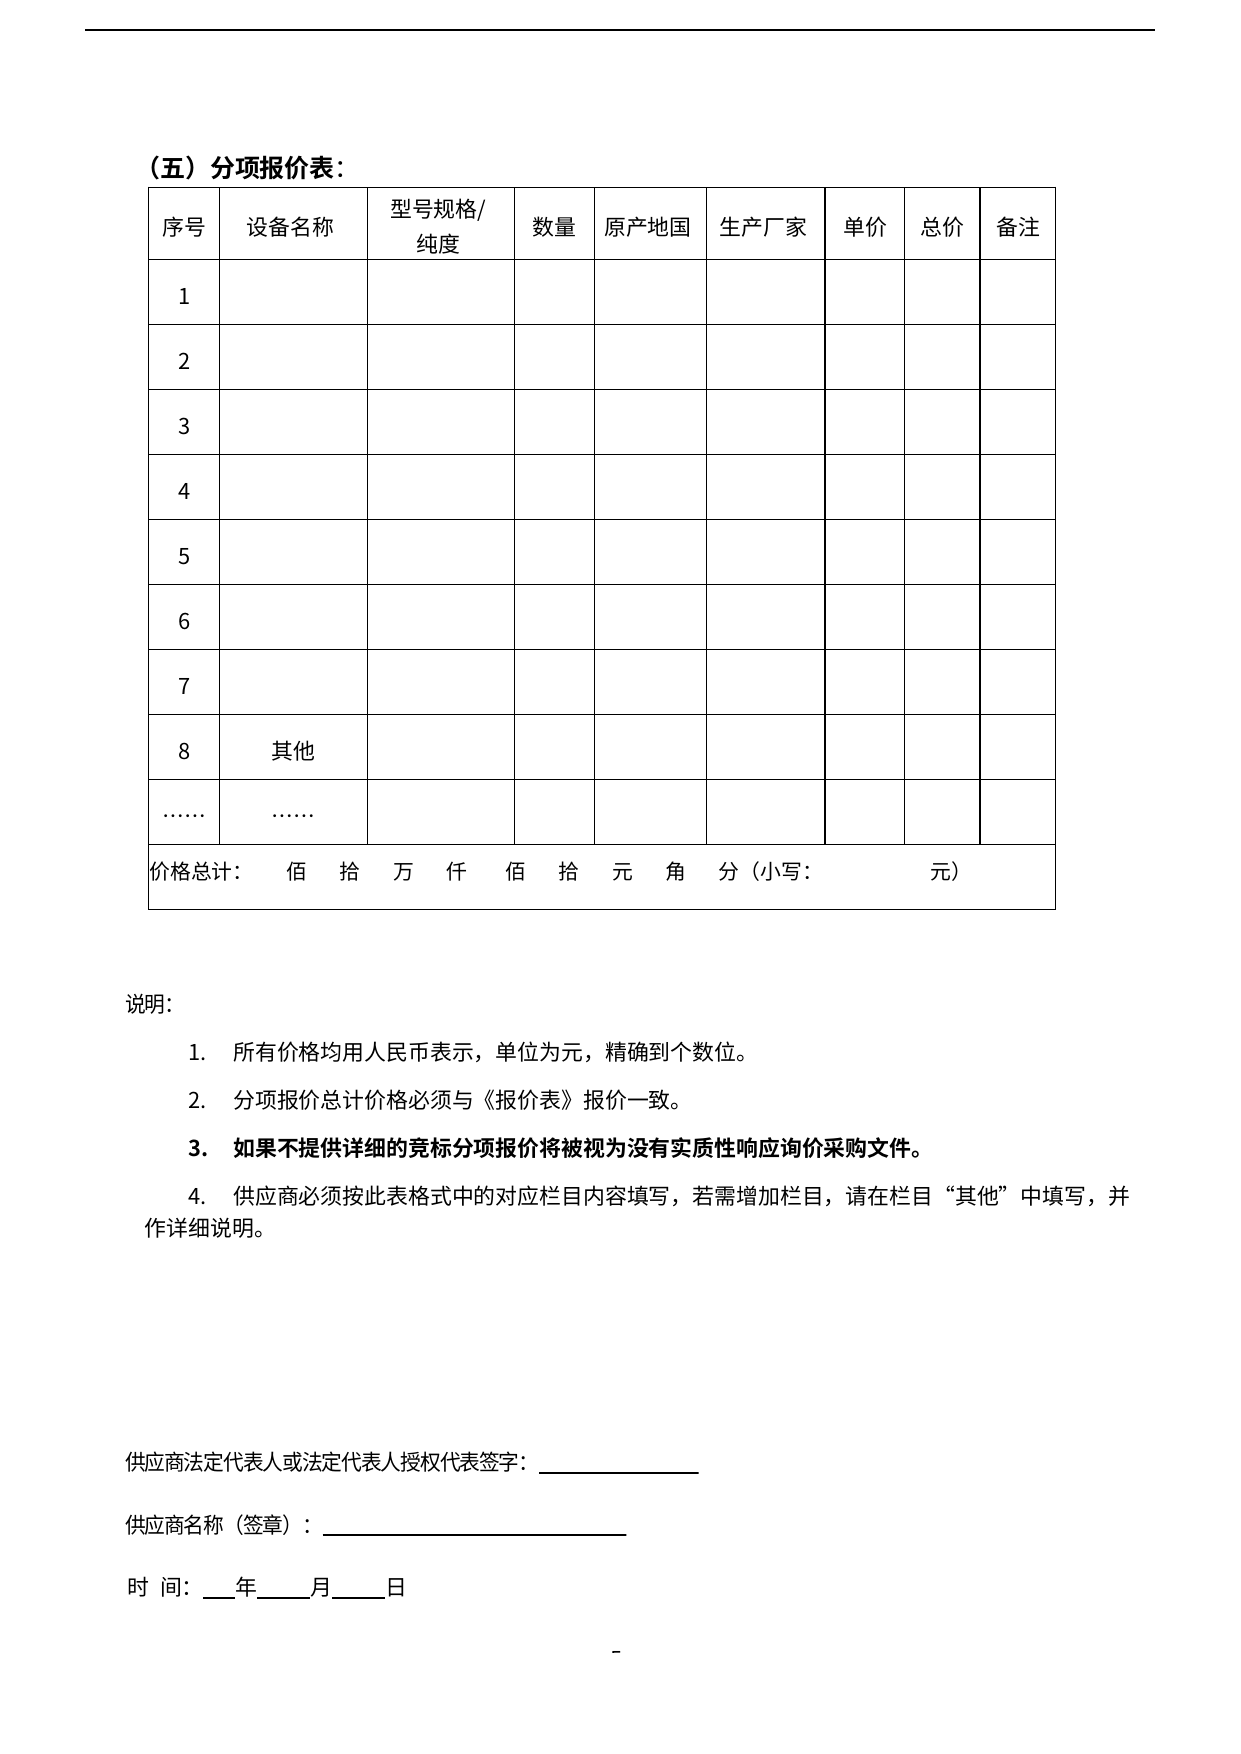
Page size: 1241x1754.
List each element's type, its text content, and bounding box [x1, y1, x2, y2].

table_cell [515, 325, 594, 389]
table_cell [981, 260, 1055, 324]
table_cell [595, 455, 706, 519]
table_cell [595, 780, 706, 844]
text 供应商名称（签章）： [85, 1508, 1148, 1539]
table_cell 4 [149, 455, 219, 519]
table_cell 8 [149, 715, 219, 779]
table_cell [905, 455, 979, 519]
table_cell [368, 650, 514, 714]
table_cell [905, 780, 979, 844]
table_cell [905, 325, 979, 389]
table_cell [368, 390, 514, 454]
table_cell [905, 520, 979, 584]
table_cell 6 [149, 585, 219, 649]
table_cell [826, 325, 904, 389]
table_cell [515, 780, 594, 844]
table_cell [220, 325, 367, 389]
table_header 单价 [826, 188, 904, 259]
table_cell [981, 520, 1055, 584]
table_cell [826, 390, 904, 454]
table_cell [826, 650, 904, 714]
table_cell [368, 455, 514, 519]
table_cell [905, 650, 979, 714]
table_header 型号规格/ 纯度 [368, 188, 514, 259]
table_cell [826, 585, 904, 649]
table_cell [707, 715, 824, 779]
list 如果不提供详细的竞标分项报价将被视为没有实质性响应询价采购文件。 [144, 1131, 1155, 1162]
table_cell …… [220, 780, 367, 844]
table_cell [220, 585, 367, 649]
table_cell [515, 715, 594, 779]
table_cell …… [149, 780, 219, 844]
table_cell [220, 520, 367, 584]
table_cell [981, 715, 1055, 779]
list 分项报价总计价格必须与《报价表》报价一致。 [144, 1083, 1155, 1115]
table_header 序号 [149, 188, 219, 259]
table_cell [905, 390, 979, 454]
table_cell [515, 650, 594, 714]
table_cell [595, 390, 706, 454]
table_cell [515, 520, 594, 584]
table_cell [515, 455, 594, 519]
text 时 间： 年 月 日 [85, 1570, 1148, 1602]
table_cell [826, 780, 904, 844]
table_header 设备名称 [220, 188, 367, 259]
table_header 生产厂家 [707, 188, 824, 259]
table_cell [595, 650, 706, 714]
table_cell [826, 520, 904, 584]
table_cell [981, 390, 1055, 454]
table_cell [981, 325, 1055, 389]
table_cell [595, 325, 706, 389]
table_cell [905, 585, 979, 649]
list 供应商必须按此表格式中的对应栏目内容填写，若需增加栏目，请在栏目“其他”中填写，并作详细说明。 [144, 1179, 1148, 1242]
table_cell 5 [149, 520, 219, 584]
table_cell [220, 260, 367, 324]
table_cell [368, 520, 514, 584]
table_cell [595, 585, 706, 649]
table_cell [515, 585, 594, 649]
table_cell [368, 585, 514, 649]
table_cell [368, 260, 514, 324]
table_cell [368, 325, 514, 389]
table_cell [220, 455, 367, 519]
table_header 备注 [981, 188, 1055, 259]
table_cell 其他 [220, 715, 367, 779]
table_cell [981, 780, 1055, 844]
table_cell [707, 650, 824, 714]
table_header 原产地国 [595, 188, 706, 259]
table_cell [905, 715, 979, 779]
text 供应商法定代表人或法定代表人授权代表签字： [85, 1445, 1148, 1477]
table_header 数量 [515, 188, 594, 259]
table_cell [707, 585, 824, 649]
table_cell 3 [149, 390, 219, 454]
table_cell [981, 455, 1055, 519]
table_cell [707, 325, 824, 389]
list 所有价格均用人民币表示，单位为元，精确到个数位。 [144, 1035, 1155, 1067]
table_cell [595, 715, 706, 779]
table_cell [595, 520, 706, 584]
text （五）分项报价表： [85, 148, 1148, 184]
table_cell [595, 260, 706, 324]
table_cell [707, 520, 824, 584]
table_cell [826, 455, 904, 519]
table_cell [905, 260, 979, 324]
table_cell [981, 585, 1055, 649]
table_cell 价格总计： 佰 拾 万 仟 佰 拾 元 角 分（小写： 元） [149, 845, 1055, 908]
table_cell 1 [149, 260, 219, 324]
table_cell 2 [149, 325, 219, 389]
table_cell [707, 390, 824, 454]
table_cell [826, 715, 904, 779]
table_cell [220, 390, 367, 454]
table_header 总价 [905, 188, 979, 259]
table_cell [707, 260, 824, 324]
table_cell [707, 780, 824, 844]
table_cell [515, 390, 594, 454]
table_cell [368, 715, 514, 779]
table_cell [220, 650, 367, 714]
text 说明： [85, 987, 1148, 1018]
table_cell [981, 650, 1055, 714]
table_cell [826, 260, 904, 324]
table_cell [515, 260, 594, 324]
table_cell 7 [149, 650, 219, 714]
table_cell [707, 455, 824, 519]
table_cell [368, 780, 514, 844]
